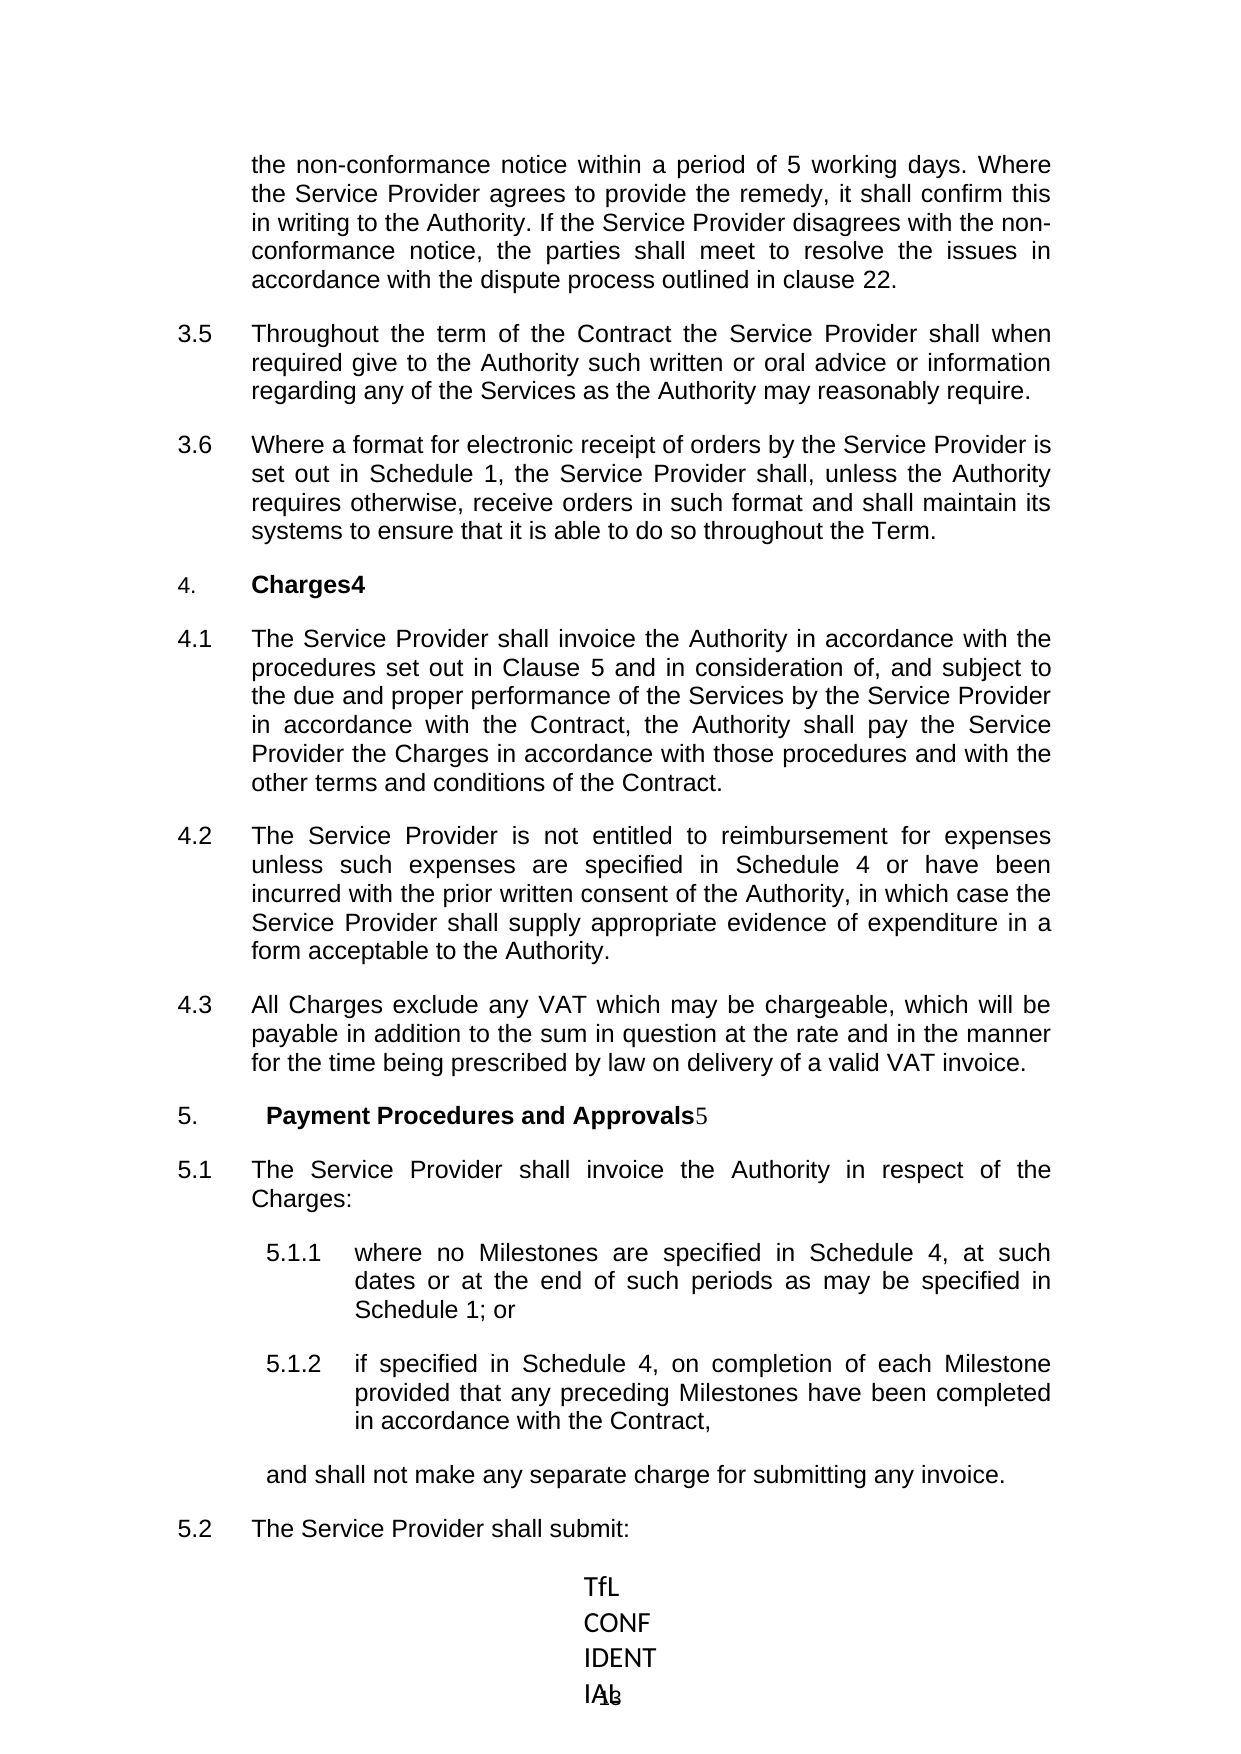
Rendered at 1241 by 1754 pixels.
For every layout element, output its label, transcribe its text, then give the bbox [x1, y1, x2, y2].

text The Service Provider shall invoice the Authority in accordance with the procedures set out in Clause 5 and in consideration of, and subject to the due and proper performance of the Services by the Service Provider in accordance with the Contract, the Authority shall pay the Service Provider the Charges in accordance with those procedures and with the other terms and conditions of the Contract. [177, 624, 1053, 796]
text and shall not make any separate charge for submitting any invoice. [266, 1460, 1053, 1489]
list where no Milestones are specified in Schedule 4, at such dates or at the end of such periods as may be specified in Schedule 1; or [266, 1238, 1053, 1324]
text The Service Provider shall invoice the Authority in respect of the Charges: [177, 1155, 1053, 1213]
text All Charges exclude any VAT which may be chargeable, which will be payable in addition to the sum in question at the rate and in the manner for the time being prescribed by law on delivery of a valid VAT invoice. [177, 990, 1053, 1076]
list if specified in Schedule 4, on completion of each Milestone provided that any preceding Milestones have been completed in accordance with the Contract, [266, 1349, 1053, 1435]
text The Service Provider shall submit: [177, 1514, 1053, 1543]
text Throughout the term of the Contract the Service Provider shall when required give to the Authority such written or oral advice or information regarding any of the Services as the Authority may reasonably require. [177, 319, 1053, 405]
text Where a format for electronic receipt of orders by the Service Provider is set out in Schedule 1, the Service Provider shall, unless the Authority requires otherwise, receive orders in such format and shall maintain its systems to ensure that it is able to do so throughout the Term. [177, 430, 1053, 545]
text The Service Provider is not entitled to reimbursement for expenses unless such expenses are specified in Schedule 4 or have been incurred with the prior written consent of the Authority, in which case the Service Provider shall supply appropriate evidence of expenditure in a form acceptable to the Authority. [177, 821, 1053, 965]
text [177, 150, 1053, 294]
